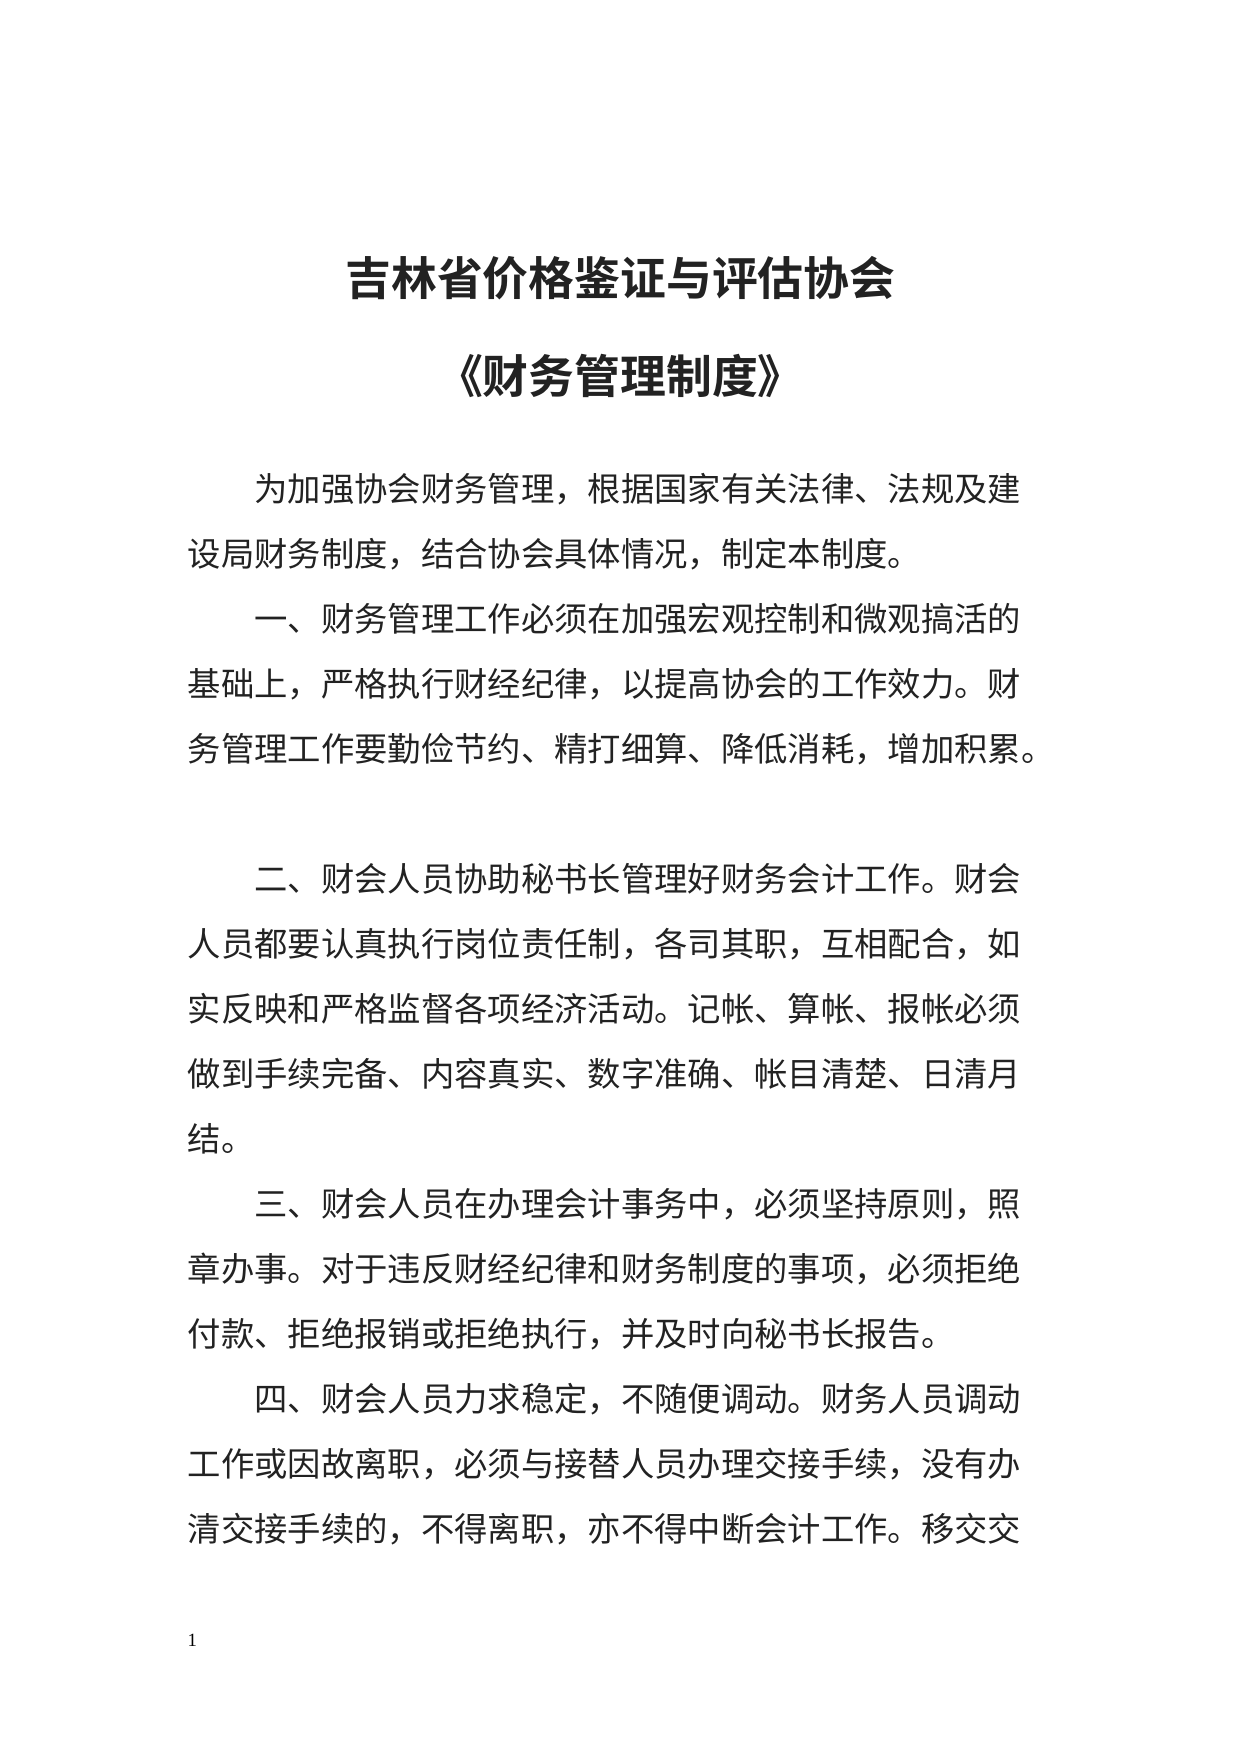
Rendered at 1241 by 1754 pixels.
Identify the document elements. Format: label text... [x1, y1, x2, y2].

text 三、财会人员在办理会计事务中，必须坚持原则，照章办事。对于违反财经纪律和财务制度的事项，必须拒绝付款、拒绝报销或拒绝执行，并及时向秘书长报告。 [187, 1169, 1053, 1364]
text 《财务管理制度》 [187, 324, 1053, 422]
text 一、财务管理工作必须在加强宏观控制和微观搞活的基础上，严格执行财经纪律，以提高协会的工作效力。财务管理工作要勤俭节约、精打细算、降低消耗，增加积累。 [187, 584, 1053, 844]
text 二、财会人员协助秘书长管理好财务会计工作。财会人员都要认真执行岗位责任制，各司其职，互相配合，如实反映和严格监督各项经济活动。记帐、算帐、报帐必须做到手续完备、内容真实、数字准确、帐目清楚、日清月结。 [187, 844, 1053, 1169]
text 为加强协会财务管理，根据国家有关法律、法规及建设局财务制度，结合协会具体情况，制定本制度。 [187, 454, 1053, 584]
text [187, 1364, 1053, 1559]
text 吉林省价格鉴证与评估协会 [187, 227, 1053, 324]
